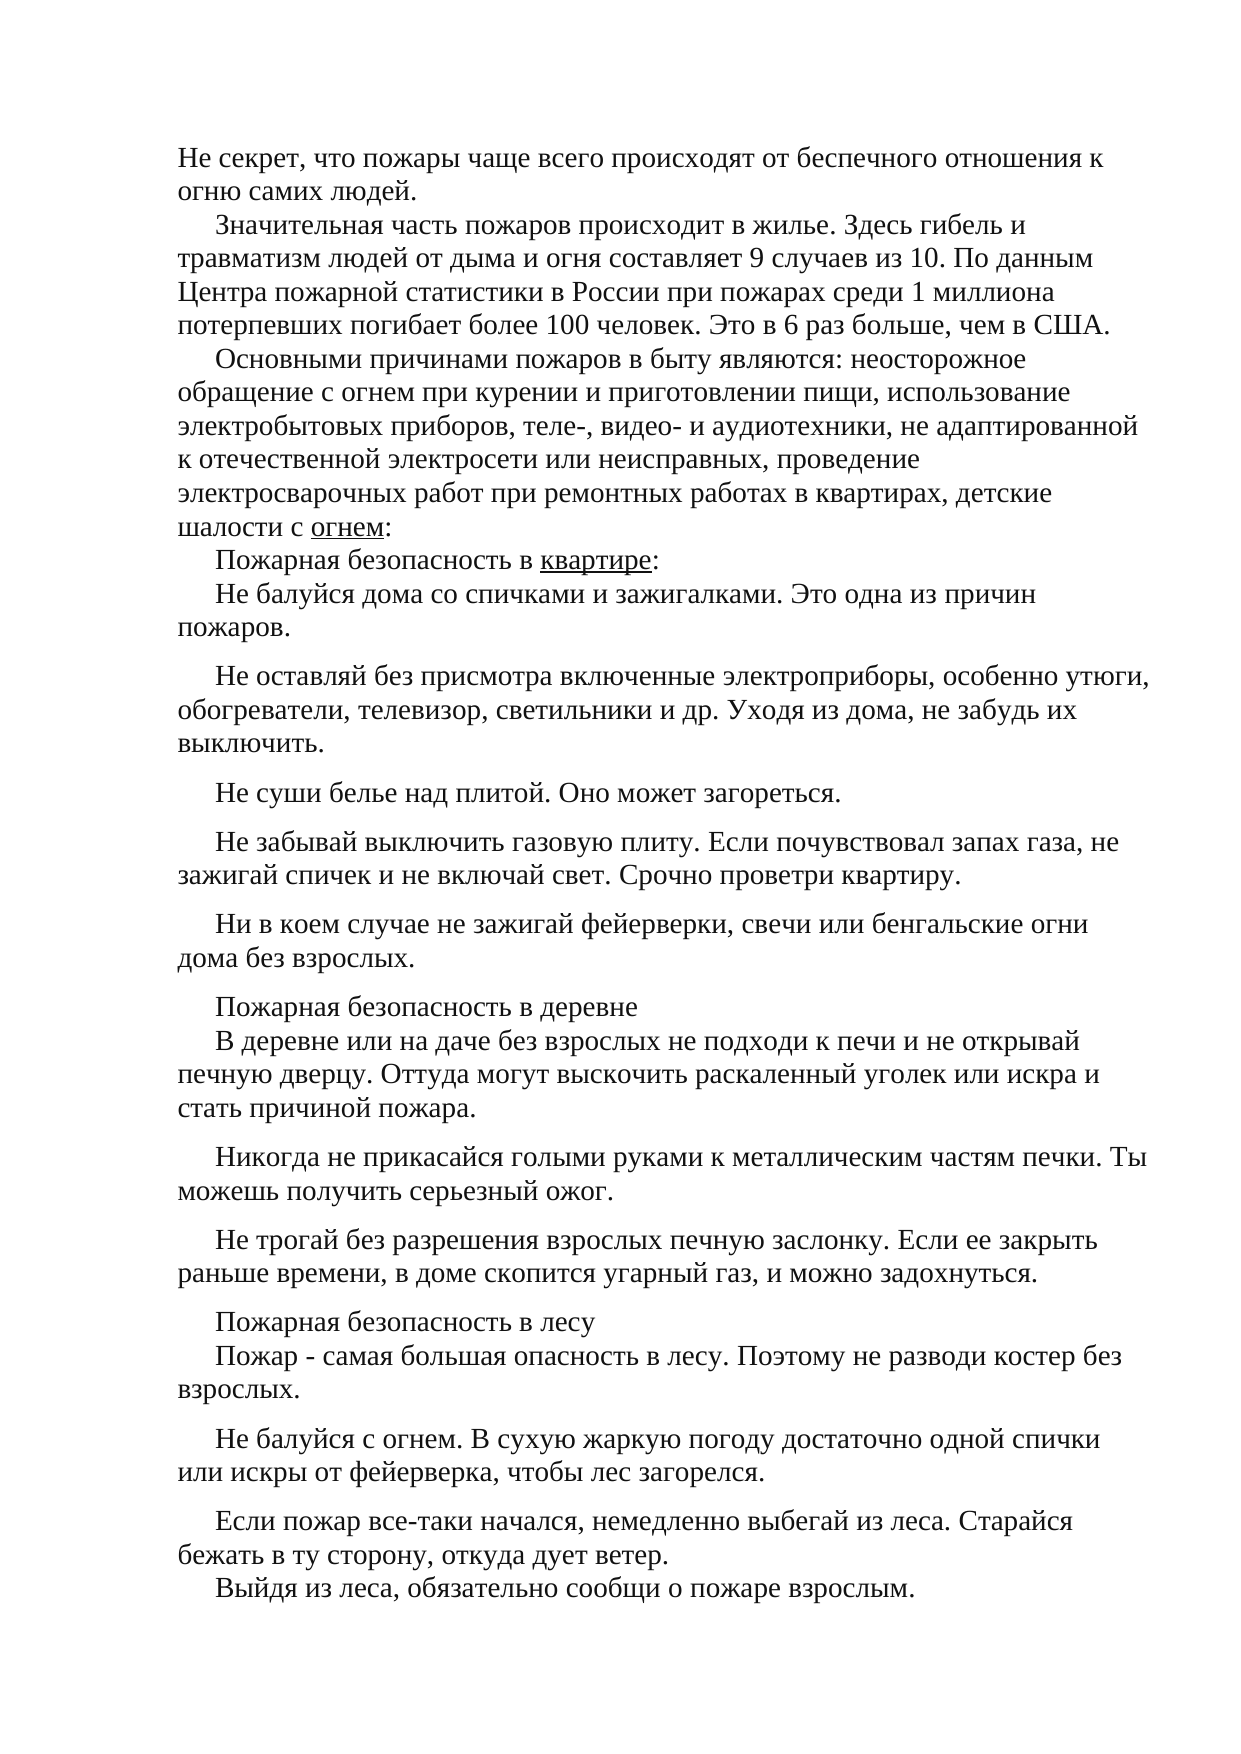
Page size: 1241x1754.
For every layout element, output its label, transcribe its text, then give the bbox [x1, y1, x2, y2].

text Не секрет, что пожары чаще всего происходят от беспечного отношения к огню самих людей. [177, 118, 1152, 207]
text Никогда не прикасайся голыми руками к металлическим частям печки. Ты можешь получить серьезный ожог. [177, 1139, 1152, 1206]
text В деревне или на даче без взрослых не подходи к печи и не открывай печную дверцу. Оттуда могут выскочить раскаленный уголек или искра и стать причиной пожара. [177, 1023, 1152, 1123]
text Выйдя из леса, обязательно сообщи о пожаре взрослым. [177, 1571, 1152, 1604]
text Пожарная безопасность в квартире: [177, 542, 1152, 576]
text Пожарная безопасность в деревне [177, 989, 1152, 1023]
text Основными причинами пожаров в быту являются: неосторожное обращение с огнем при курении и приготовлении пищи, использование электробытовых приборов, теле-, видео- и аудиотехники, не адаптированной к отечественной электросети или неисправных, проведение электросварочных работ при ремонтных работах в квартирах, детские шалости с огнем: [177, 341, 1152, 542]
text Если пожар все-таки начался, немедленно выбегай из леса. Старайся бежать в ту сторону, откуда дует ветер. [177, 1503, 1152, 1571]
text Не трогай без разрешения взрослых печную заслонку. Если ее закрыть раньше времени, в доме скопится угарный газ, и можно задохнуться. [177, 1222, 1152, 1289]
text Пожарная безопасность в лесу [177, 1304, 1152, 1338]
text Не оставляй без присмотра включенные электроприборы, особенно утюги, обогреватели, телевизор, светильники и др. Уходя из дома, не забудь их выключить. [177, 658, 1152, 759]
text Не балуйся дома со спичками и зажигалками. Это одна из причин пожаров. [177, 576, 1152, 643]
text Не балуйся с огнем. В сухую жаркую погоду достаточно одной спички или искры от фейерверка, чтобы лес загорелся. [177, 1421, 1152, 1488]
text Пожар - самая большая опасность в лесу. Поэтому не разводи костер без взрослых. [177, 1338, 1152, 1405]
text Не забывай выключить газовую плиту. Если почувствовал запах газа, не зажигай спичек и не включай свет. Срочно проветри квартиру. [177, 824, 1152, 891]
text Не суши белье над плитой. Оно может загореться. [177, 775, 1152, 808]
text Ни в коем случае не зажигай фейерверки, свечи или бенгальские огни дома без взрослых. [177, 907, 1152, 974]
text Значительная часть пожаров происходит в жилье. Здесь гибель и травматизм людей от дыма и огня составляет 9 случаев из 10. По данным Центра пожарной статистики в России при пожарах среди 1 миллиона потерпевших погибает более 100 человек. Это в 6 раз больше, чем в США. [177, 207, 1152, 341]
